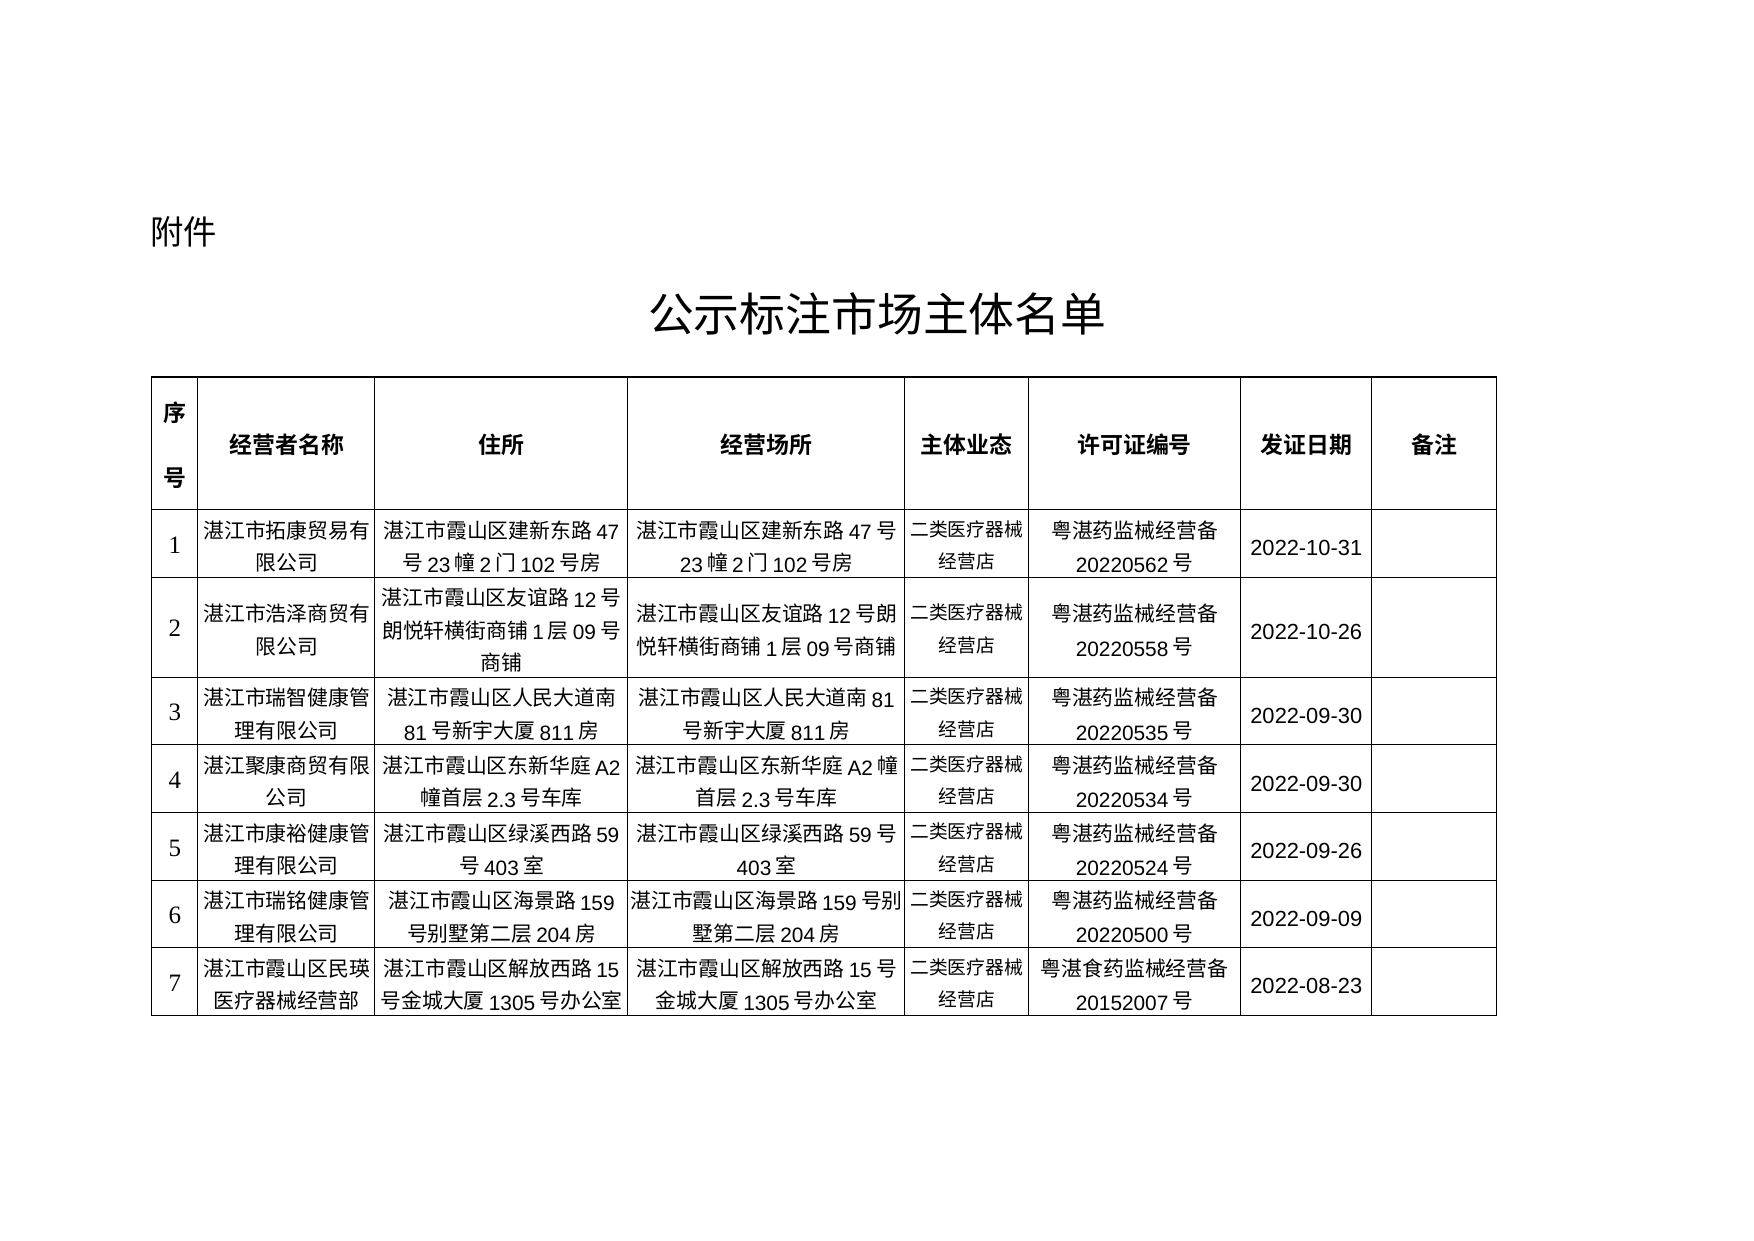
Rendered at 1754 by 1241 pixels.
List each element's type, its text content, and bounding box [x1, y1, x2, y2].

table_cell 湛江市霞山区建新东路47号23幢2门102号房 [375, 510, 627, 577]
table_cell 湛江市霞山区友谊路12号朗悦轩横街商铺1层09号商铺 [375, 578, 627, 677]
table_cell 2022-09-30 [1241, 745, 1371, 812]
table_cell 湛江市霞山区建新东路47号23幢2门102号房 [628, 510, 904, 577]
table_cell [1372, 510, 1496, 577]
table_header 许可证编号 [1029, 378, 1240, 509]
table_cell 湛江市霞山区民瑛医疗器械经营部 [198, 948, 374, 1015]
table_cell 二类医疗器械经营店 [905, 510, 1028, 577]
table_cell 湛江市霞山区绿溪西路59号403室 [375, 813, 627, 879]
table_cell 4 [152, 745, 197, 812]
table_cell 2022-10-26 [1241, 578, 1371, 677]
table_cell 湛江市霞山区东新华庭A2幢首层2.3号车库 [628, 745, 904, 812]
table_header 序号 [152, 378, 197, 509]
table_cell 湛江市瑞智健康管理有限公司 [198, 678, 374, 744]
table_cell 粤湛食药监械经营备20152007号 [1029, 948, 1240, 1015]
table_header 主体业态 [905, 378, 1028, 509]
table_cell 二类医疗器械经营店 [905, 881, 1028, 947]
table_cell [1372, 881, 1496, 947]
table_header 备注 [1372, 378, 1496, 509]
table_cell 7 [152, 948, 197, 1015]
table_cell 2022-10-31 [1241, 510, 1371, 577]
table_cell 湛江聚康商贸有限公司 [198, 745, 374, 812]
table_cell [1372, 745, 1496, 812]
table_cell 湛江市霞山区海景路159号别墅第二层204房 [628, 881, 904, 947]
table_cell 3 [152, 678, 197, 744]
table_cell 湛江市霞山区东新华庭A2幢首层2.3号车库 [375, 745, 627, 812]
table_cell 湛江市霞山区友谊路12号朗悦轩横街商铺1层09号商铺 [628, 578, 904, 677]
table_cell [1372, 578, 1496, 677]
table_cell 粤湛药监械经营备20220500号 [1029, 881, 1240, 947]
table_cell 粤湛药监械经营备20220558号 [1029, 578, 1240, 677]
table_cell 湛江市霞山区解放西路15号金城大厦1305号办公室 [375, 948, 627, 1015]
table_cell 2022-08-23 [1241, 948, 1371, 1015]
table_header 经营者名称 [198, 378, 374, 509]
table_cell [1372, 813, 1496, 879]
table_cell 二类医疗器械经营店 [905, 578, 1028, 677]
table_cell [1372, 678, 1496, 744]
table_cell 湛江市霞山区人民大道南81号新宇大厦811房 [375, 678, 627, 744]
table_cell 湛江市瑞铭健康管理有限公司 [198, 881, 374, 947]
table_cell [1372, 948, 1496, 1015]
table_cell 粤湛药监械经营备20220534号 [1029, 745, 1240, 812]
table_cell 二类医疗器械经营店 [905, 745, 1028, 812]
table_cell 5 [152, 813, 197, 879]
table_cell 湛江市霞山区绿溪西路59号403室 [628, 813, 904, 879]
table_cell 湛江市浩泽商贸有限公司 [198, 578, 374, 677]
table_header 住所 [375, 378, 627, 509]
table_cell 二类医疗器械经营店 [905, 678, 1028, 744]
table_cell 湛江市康裕健康管理有限公司 [198, 813, 374, 879]
table_cell 湛江市霞山区解放西路15号金城大厦1305号办公室 [628, 948, 904, 1015]
table_cell 2 [152, 578, 197, 677]
table_cell 2022-09-09 [1241, 881, 1371, 947]
table_cell 粤湛药监械经营备20220524号 [1029, 813, 1240, 879]
table_cell 二类医疗器械经营店 [905, 948, 1028, 1015]
table_cell 2022-09-30 [1241, 678, 1371, 744]
table_cell 粤湛药监械经营备20220535号 [1029, 678, 1240, 744]
table_cell 1 [152, 510, 197, 577]
table_cell 二类医疗器械经营店 [905, 813, 1028, 879]
table_cell 2022-09-26 [1241, 813, 1371, 879]
table_cell 湛江市霞山区海景路159号别墅第二层204房 [375, 881, 627, 947]
table_cell 湛江市霞山区人民大道南81号新宇大厦811房 [628, 678, 904, 744]
table_header 发证日期 [1241, 378, 1371, 509]
table_cell 粤湛药监械经营备20220562号 [1029, 510, 1240, 577]
text 公示标注市场主体名单 [150, 263, 1604, 360]
table_cell 6 [152, 881, 197, 947]
text 附件 [150, 198, 1604, 263]
table_cell 湛江市拓康贸易有限公司 [198, 510, 374, 577]
table_header 经营场所 [628, 378, 904, 509]
